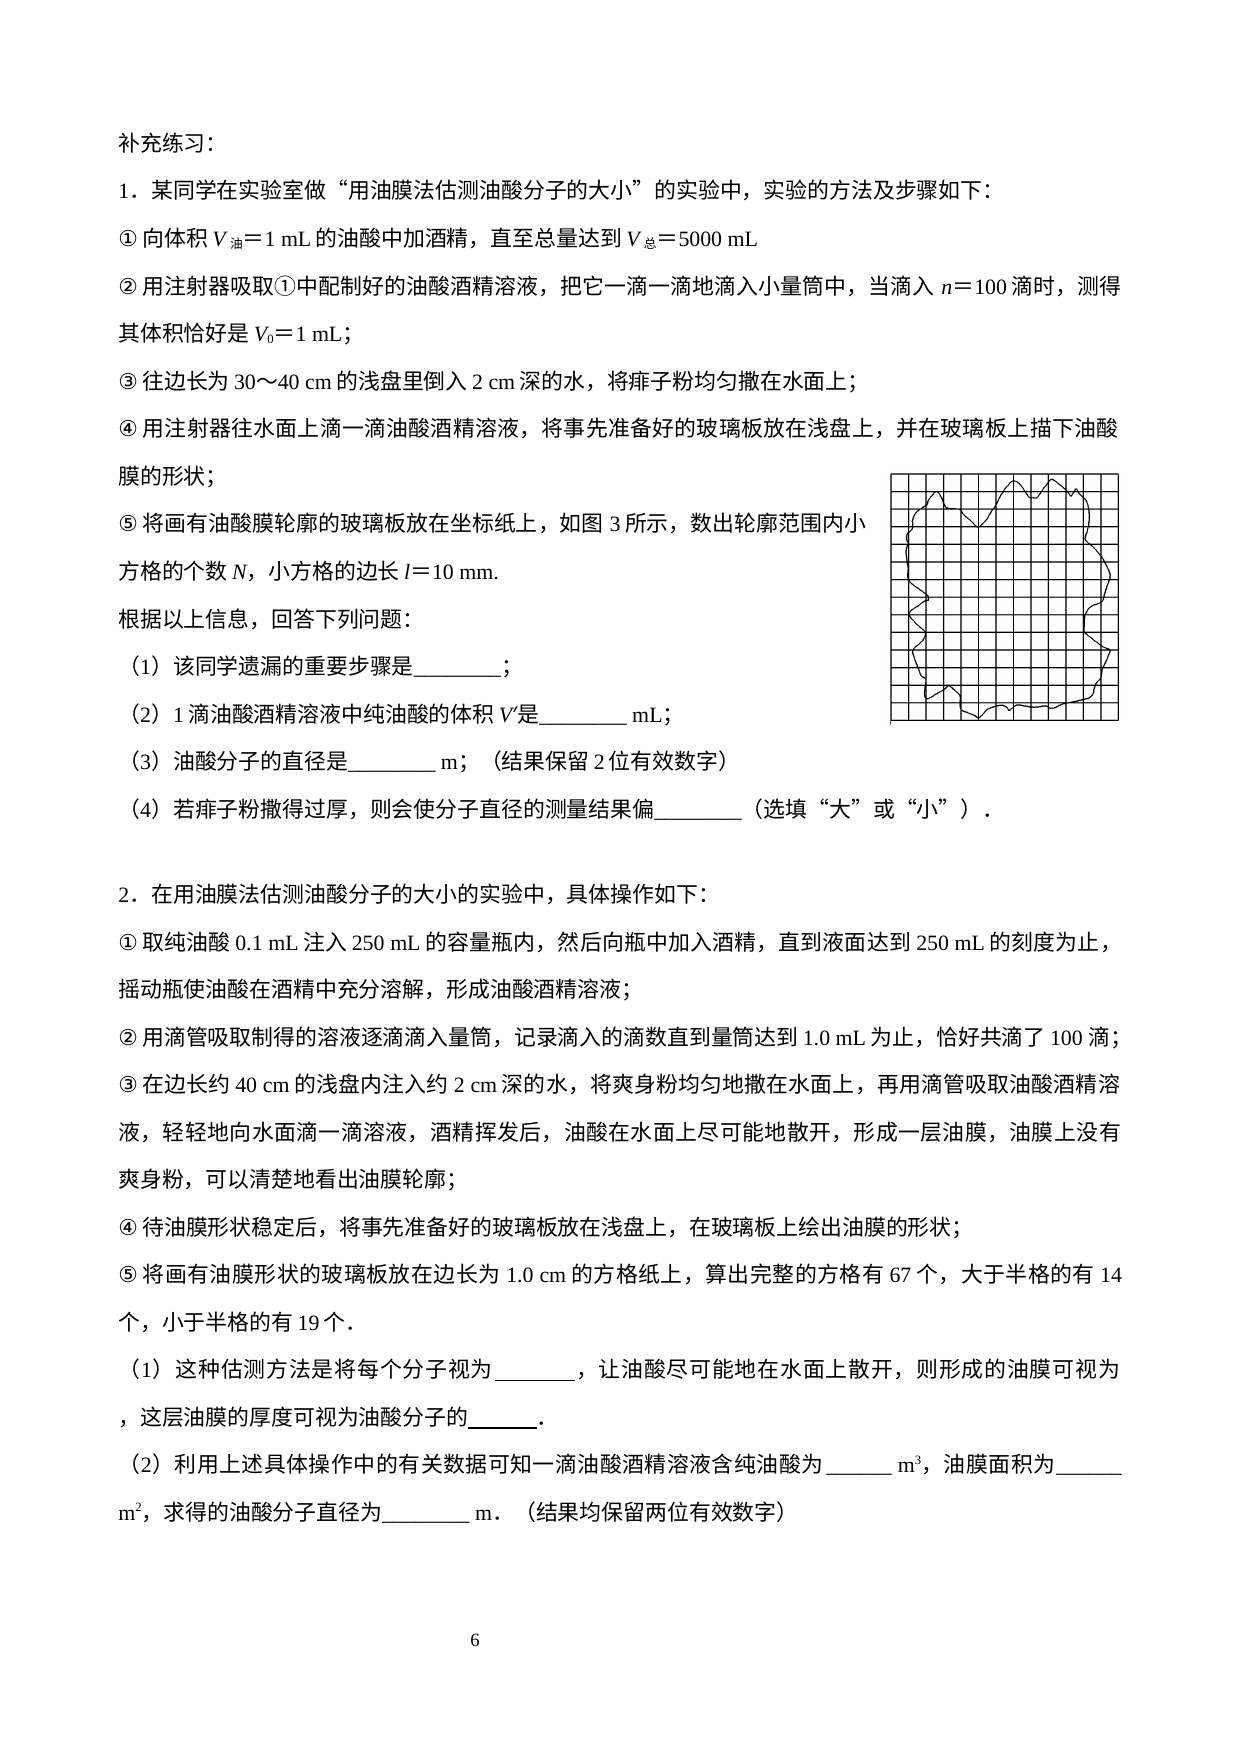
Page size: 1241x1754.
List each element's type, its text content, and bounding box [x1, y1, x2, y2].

text ②用滴管吸取制得的溶液逐滴滴入量筒，记录滴入的滴数直到量筒达到1.0 mL为止，恰好共滴了100 滴； [118, 1019, 1122, 1051]
text ①向体积V油＝1 mL的油酸中加酒精，直至总量达到V总＝5000 mL [118, 221, 1122, 253]
text （1）这种估测方法是将每个分子视为 ，让油酸尽可能地在水面上散开，则形成的油膜可视为 ，这层油膜的厚度可视为油酸分子的 ． [118, 1352, 1122, 1432]
text ④用注射器往水面上滴一滴油酸酒精溶液，将事先准备好的玻璃板放在浅盘上，并在玻璃板上描下油酸膜的形状； [118, 411, 1122, 491]
text 1．某同学在实验室做“用油膜法估测油酸分子的大小”的实验中，实验的方法及步骤如下： [118, 173, 1122, 205]
text （2）利用上述具体操作中的有关数据可知一滴油酸酒精溶液含纯油酸为______ m3，油膜面积为______ m2，求得的油酸分子直径为________ m．（结果均保留两位有效数字） [118, 1447, 1122, 1527]
picture [885, 470, 1122, 725]
text ④待油膜形状稳定后，将事先准备好的玻璃板放在浅盘上，在玻璃板上绘出油膜的形状； [118, 1210, 1122, 1242]
text （2）1滴油酸酒精溶液中纯油酸的体积V′是________ mL； [118, 697, 1122, 728]
text 补充练习： [118, 126, 1122, 158]
text 根据以上信息，回答下列问题： [118, 602, 885, 633]
text （1）该同学遗漏的重要步骤是________； [118, 649, 885, 681]
text ②用注射器吸取①中配制好的油酸酒精溶液，把它一滴一滴地滴入小量筒中，当滴入n＝100滴时，测得其体积恰好是V0＝1 mL； [118, 269, 1122, 348]
text （3）油酸分子的直径是________ m；（结果保留2位有效数字） [118, 744, 1122, 776]
text ⑤将画有油酸膜轮廓的玻璃板放在坐标纸上，如图3所示，数出轮廓范围内小方格的个数N，小方格的边长l＝10 mm. [118, 506, 885, 586]
text ③在边长约40 cm的浅盘内注入约2 cm深的水，将爽身粉均匀地撒在水面上，再用滴管吸取油酸酒精溶液，轻轻地向水面滴一滴溶液，酒精挥发后，油酸在水面上尽可能地散开，形成一层油膜，油膜上没有爽身粉，可以清楚地看出油膜轮廓； [118, 1067, 1122, 1194]
text ⑤将画有油膜形状的玻璃板放在边长为1.0 cm的方格纸上，算出完整的方格有67个，大于半格的有14个，小于半格的有19个． [118, 1257, 1122, 1337]
text 2．在用油膜法估测油酸分子的大小的实验中，具体操作如下： [118, 877, 1122, 909]
text （4）若痱子粉撒得过厚，则会使分子直径的测量结果偏________（选填“大”或“小”）． [118, 792, 1122, 823]
text ①取纯油酸0.1 mL注入250 mL的容量瓶内，然后向瓶中加入酒精，直到液面达到250 mL的刻度为止，摇动瓶使油酸在酒精中充分溶解，形成油酸酒精溶液； [118, 924, 1122, 1004]
text ③往边长为30～40 cm的浅盘里倒入2 cm深的水，将痱子粉均匀撒在水面上； [118, 364, 1122, 396]
